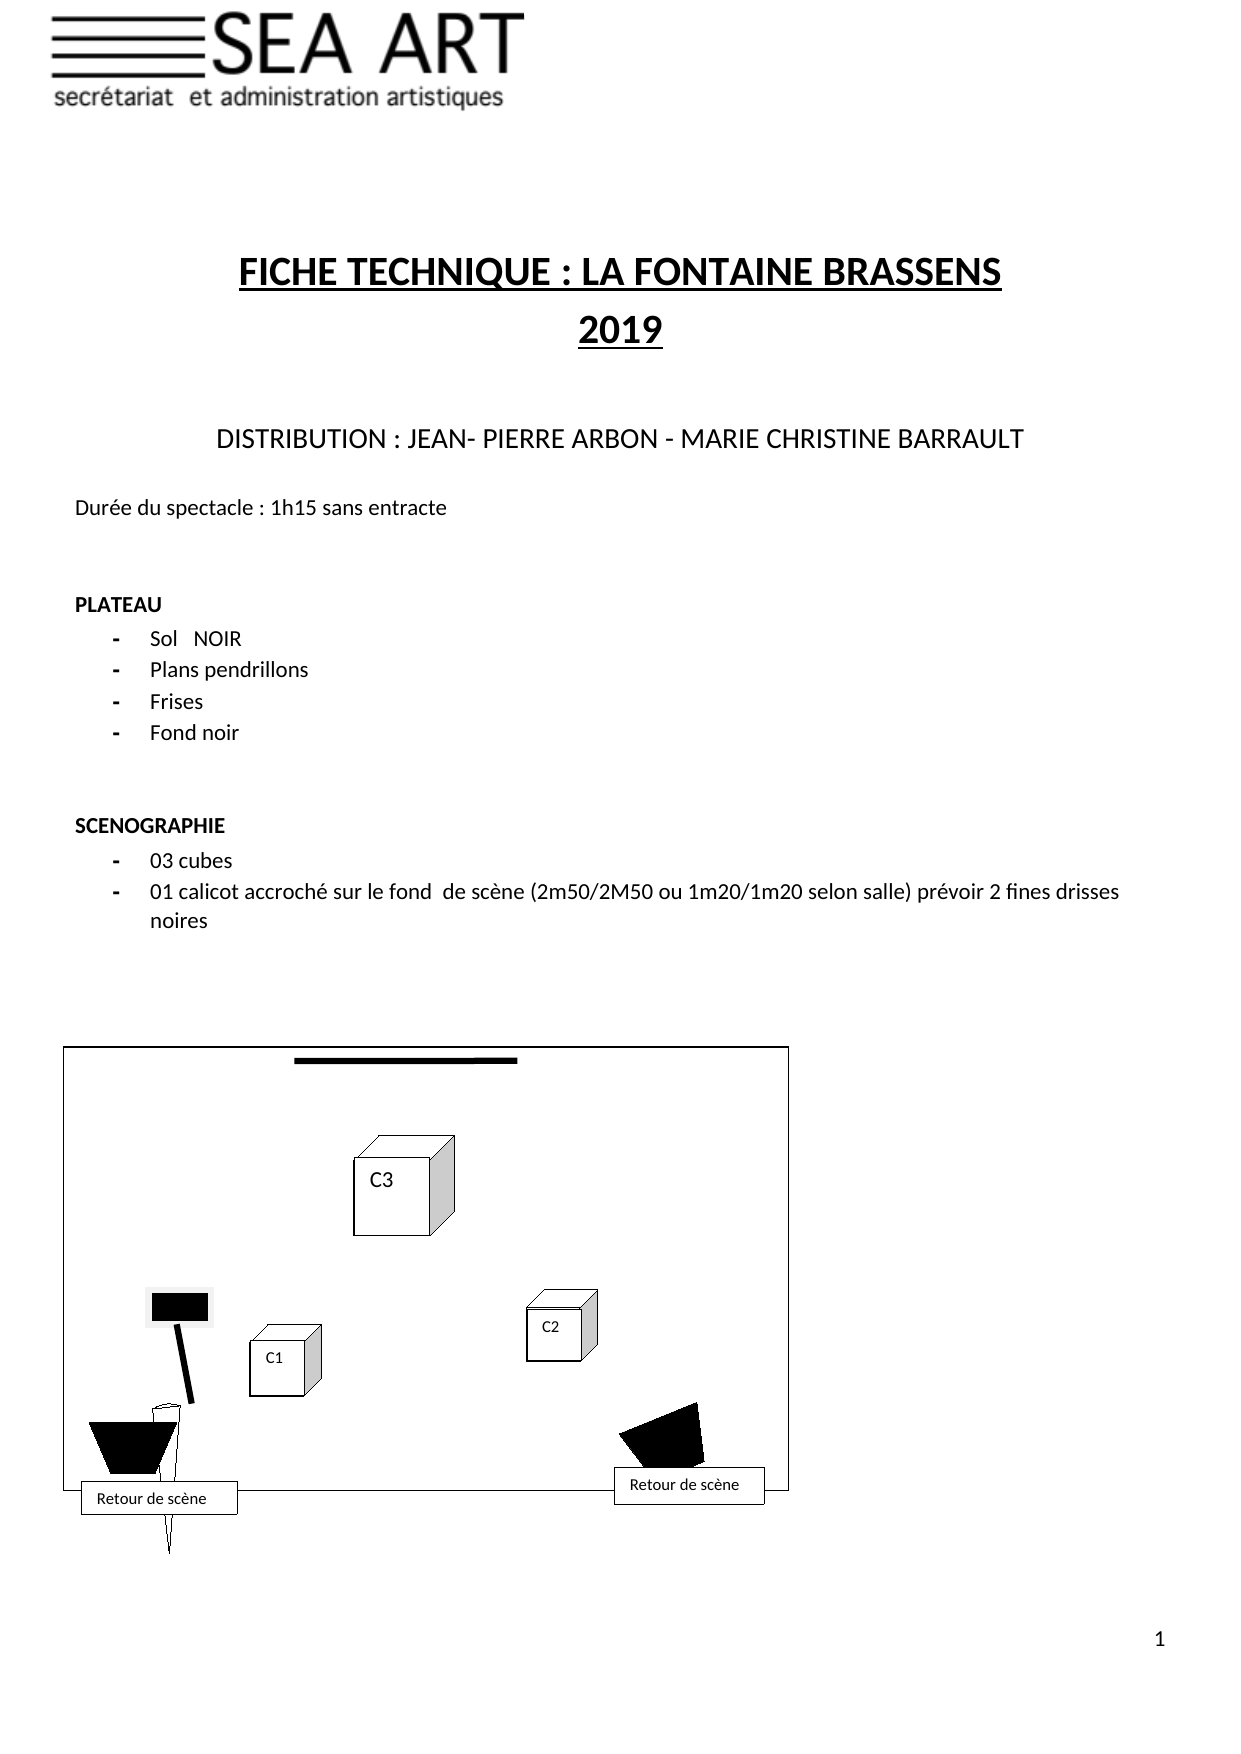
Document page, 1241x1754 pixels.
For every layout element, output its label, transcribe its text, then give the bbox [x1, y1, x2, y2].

text 2019 [75, 303, 1165, 354]
list Fond noir [112, 716, 1165, 747]
text Durée du spectacle : 1h15 sans entracte [75, 493, 1165, 521]
list 01 calicot accroché sur le fond de scène (2m50/2M50 ou 1m20/1m20 selon salle) prévoir 2 fines drisses noires [112, 875, 1165, 934]
text FICHE TECHNIQUE : LA FONTAINE BRASSENS [75, 245, 1165, 296]
list Sol NOIR [112, 622, 1165, 653]
text DISTRIBUTION : JEAN- PIERRE ARBON - MARIE CHRISTINE BARRAULT [75, 420, 1165, 456]
text SCENOGRAPHIE [75, 811, 1165, 839]
list 03 cubes [112, 844, 1165, 875]
table_header [64, 1048, 788, 1490]
text PLATEAU [75, 590, 1165, 618]
list Plans pendrillons [112, 653, 1165, 684]
list Frises [112, 684, 1165, 716]
